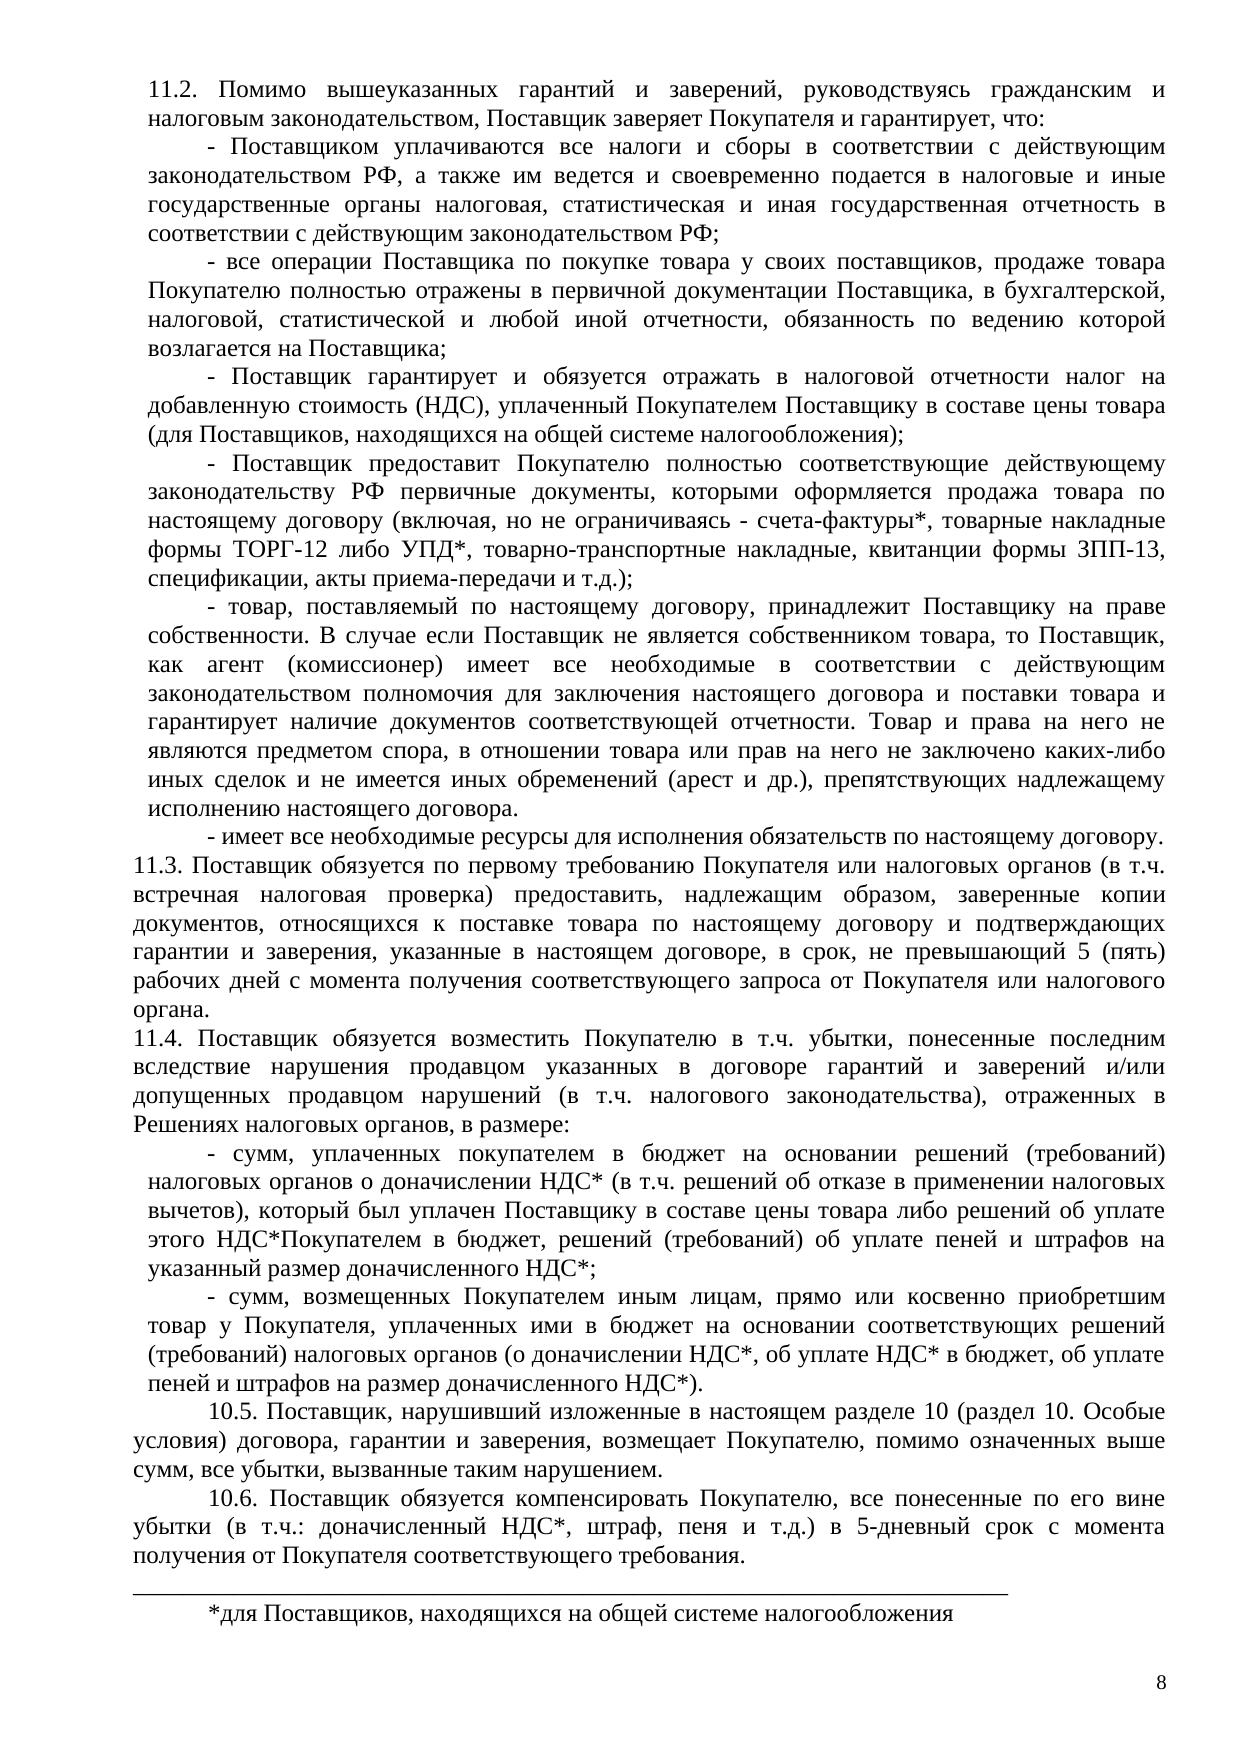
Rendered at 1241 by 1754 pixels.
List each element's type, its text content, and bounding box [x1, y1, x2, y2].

text - имеет все необходимые ресурсы для исполнения обязательств по настоящему договору. [148, 821, 1167, 850]
text 11.4. Поставщик обязуется возместить Покупателю в т.ч. убытки, понесенные последним вследствие нарушения продавцом указанных в договоре гарантий и заверений и/или допущенных продавцом нарушений (в т.ч. налогового законодательства), отраженных в Решениях налоговых органов, в размере: [133, 1023, 1167, 1138]
text 11.2. Помимо вышеуказанных гарантий и заверений, руководствуясь гражданским и налоговым законодательством, Поставщик заверяет Покупателя и гарантирует, что: [148, 74, 1167, 131]
text - Поставщик предоставит Покупателю полностью соответствующие действующему законодательству РФ первичные документы, которыми оформляется продажа товара по настоящему договору (включая, но не ограничиваясь - счета-фактуры*, товарные накладные формы ТОРГ-12 либо УПД*, товарно-транспортные накладные, квитанции формы ЗПП-13, спецификации, акты приема-передачи и т.д.); [148, 448, 1167, 591]
text - все операции Поставщика по покупке товара у своих поставщиков, продаже товара Покупателю полностью отражены в первичной документации Поставщика, в бухгалтерской, налоговой, статистической и любой иной отчетности, обязанность по ведению которой возлагается на Поставщика; [148, 246, 1167, 361]
text 10.5. Поставщик, нарушивший изложенные в настоящем разделе 10 (раздел 10. Особые условия) договора, гарантии и заверения, возмещает Покупателю, помимо означенных выше сумм, все убытки, вызванные таким нарушением. [133, 1396, 1167, 1483]
text - Поставщик гарантирует и обязуется отражать в налоговой отчетности налог на добавленную стоимость (НДС), уплаченный Покупателем Поставщику в составе цены товара (для Поставщиков, находящихся на общей системе налогообложения); [148, 361, 1167, 448]
text ______________________________________________________________________ [133, 1569, 1167, 1598]
text *для Поставщиков, находящихся на общей системе налогообложения [133, 1598, 1167, 1626]
text - Поставщиком уплачиваются все налоги и сборы в соответствии с действующим законодательством РФ, а также им ведется и своевременно подается в налоговые и иные государственные органы налоговая, статистическая и иная государственная отчетность в соответствии с действующим законодательством РФ; [148, 131, 1167, 246]
text - сумм, уплаченных покупателем в бюджет на основании решений (требований) налоговых органов о доначислении НДС* (в т.ч. решений об отказе в применении налоговых вычетов), который был уплачен Поставщику в составе цены товара либо решений об уплате этого НДС*Покупателем в бюджет, решений (требований) об уплате пеней и штрафов на указанный размер доначисленного НДС*; [148, 1138, 1167, 1281]
text - сумм, возмещенных Покупателем иным лицам, прямо или косвенно приобретшим товар у Покупателя, уплаченных ими в бюджет на основании соответствующих решений (требований) налоговых органов (о доначислении НДС*, об уплате НДС* в бюджет, об уплате пеней и штрафов на размер доначисленного НДС*). [148, 1281, 1167, 1396]
text 10.6. Поставщик обязуется компенсировать Покупателю, все понесенные по его вине убытки (в т.ч.: доначисленный НДС*, штраф, пеня и т.д.) в 5-дневный срок с момента получения от Покупателя соответствующего требования. [133, 1483, 1167, 1569]
text - товар, поставляемый по настоящему договору, принадлежит Поставщику на праве собственности. В случае если Поставщик не является собственником товара, то Поставщик, как агент (комиссионер) имеет все необходимые в соответствии с действующим законодательством полномочия для заключения настоящего договора и поставки товара и гарантирует наличие документов соответствующей отчетности. Товар и права на него не являются предметом спора, в отношении товара или прав на него не заключено каких-либо иных сделок и не имеется иных обременений (арест и др.), препятствующих надлежащему исполнению настоящего договора. [148, 591, 1167, 821]
text 11.3. Поставщик обязуется по первому требованию Покупателя или налоговых органов (в т.ч. встречная налоговая проверка) предоставить, надлежащим образом, заверенные копии документов, относящихся к поставке товара по настоящему договору и подтверждающих гарантии и заверения, указанные в настоящем договоре, в срок, не превышающий 5 (пять) рабочих дней с момента получения соответствующего запроса от Покупателя или налогового органа. [133, 850, 1167, 1023]
